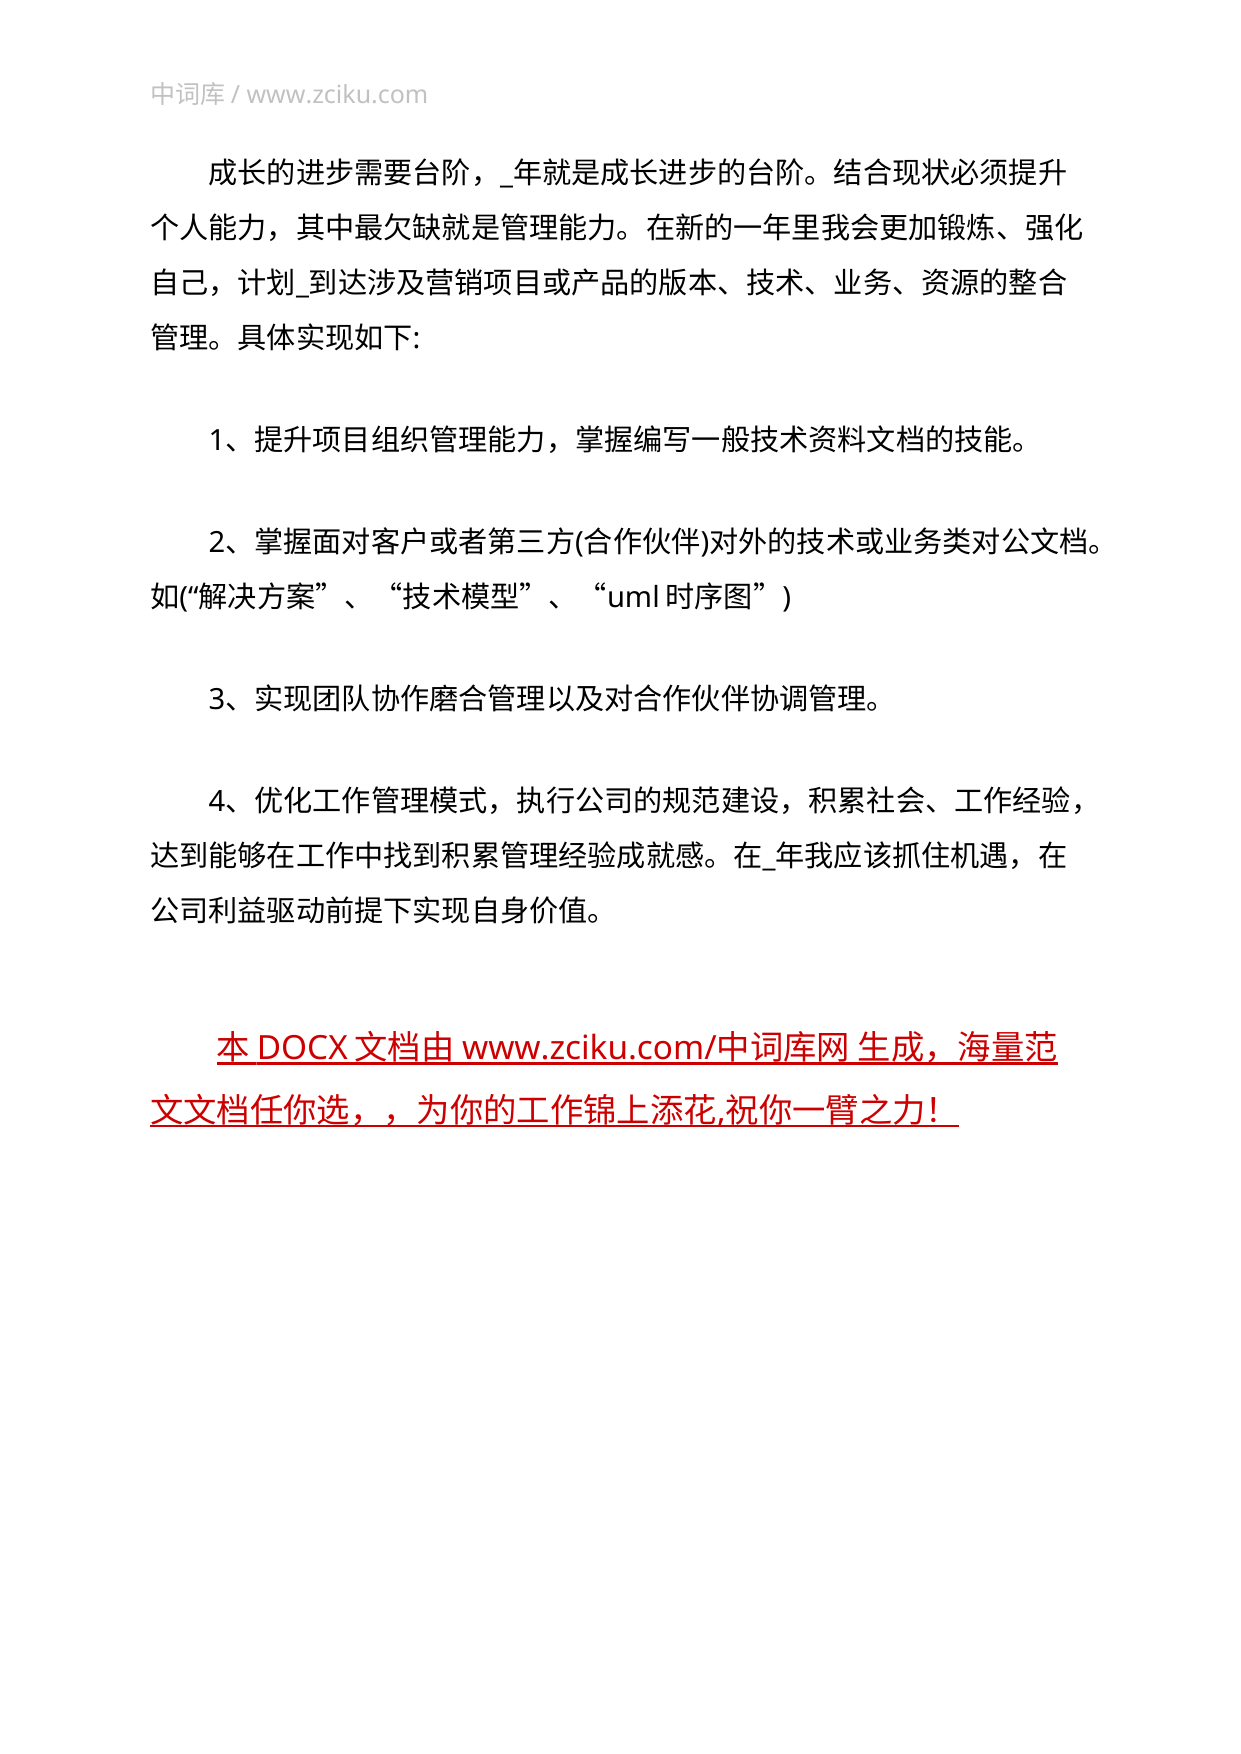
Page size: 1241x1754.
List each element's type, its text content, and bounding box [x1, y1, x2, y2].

text 4、优化工作管理模式，执行公司的规范建设，积累社会、工作经验，达到能够在工作中找到积累管理经验成就感。在_年我应该抓住机遇，在公司利益驱动前提下实现自身价值。 [150, 778, 1090, 930]
text 1、提升项目组织管理能力，掌握编写一般技术资料文档的技能。 [150, 417, 1090, 459]
text 成长的进步需要台阶，_年就是成长进步的台阶。结合现状必须提升个人能力，其中最欠缺就是管理能力。在新的一年里我会更加锻炼、强化自己，计划_到达涉及营销项目或产品的版本、技术、业务、资源的整合管理。具体实现如下: [150, 150, 1090, 357]
text 3、实现团队协作磨合管理以及对合作伙伴协调管理。 [150, 676, 1090, 718]
text 本DOCX文档由 www.zciku.com/中词库网 生成，海量范文文档任你选，，为你的工作锦上添花,祝你一臂之力！ [150, 1021, 1090, 1132]
text 2、掌握面对客户或者第三方(合作伙伴)对外的技术或业务类对公文档。如(“解决方案”、“技术模型”、“uml时序图”) [150, 519, 1090, 616]
